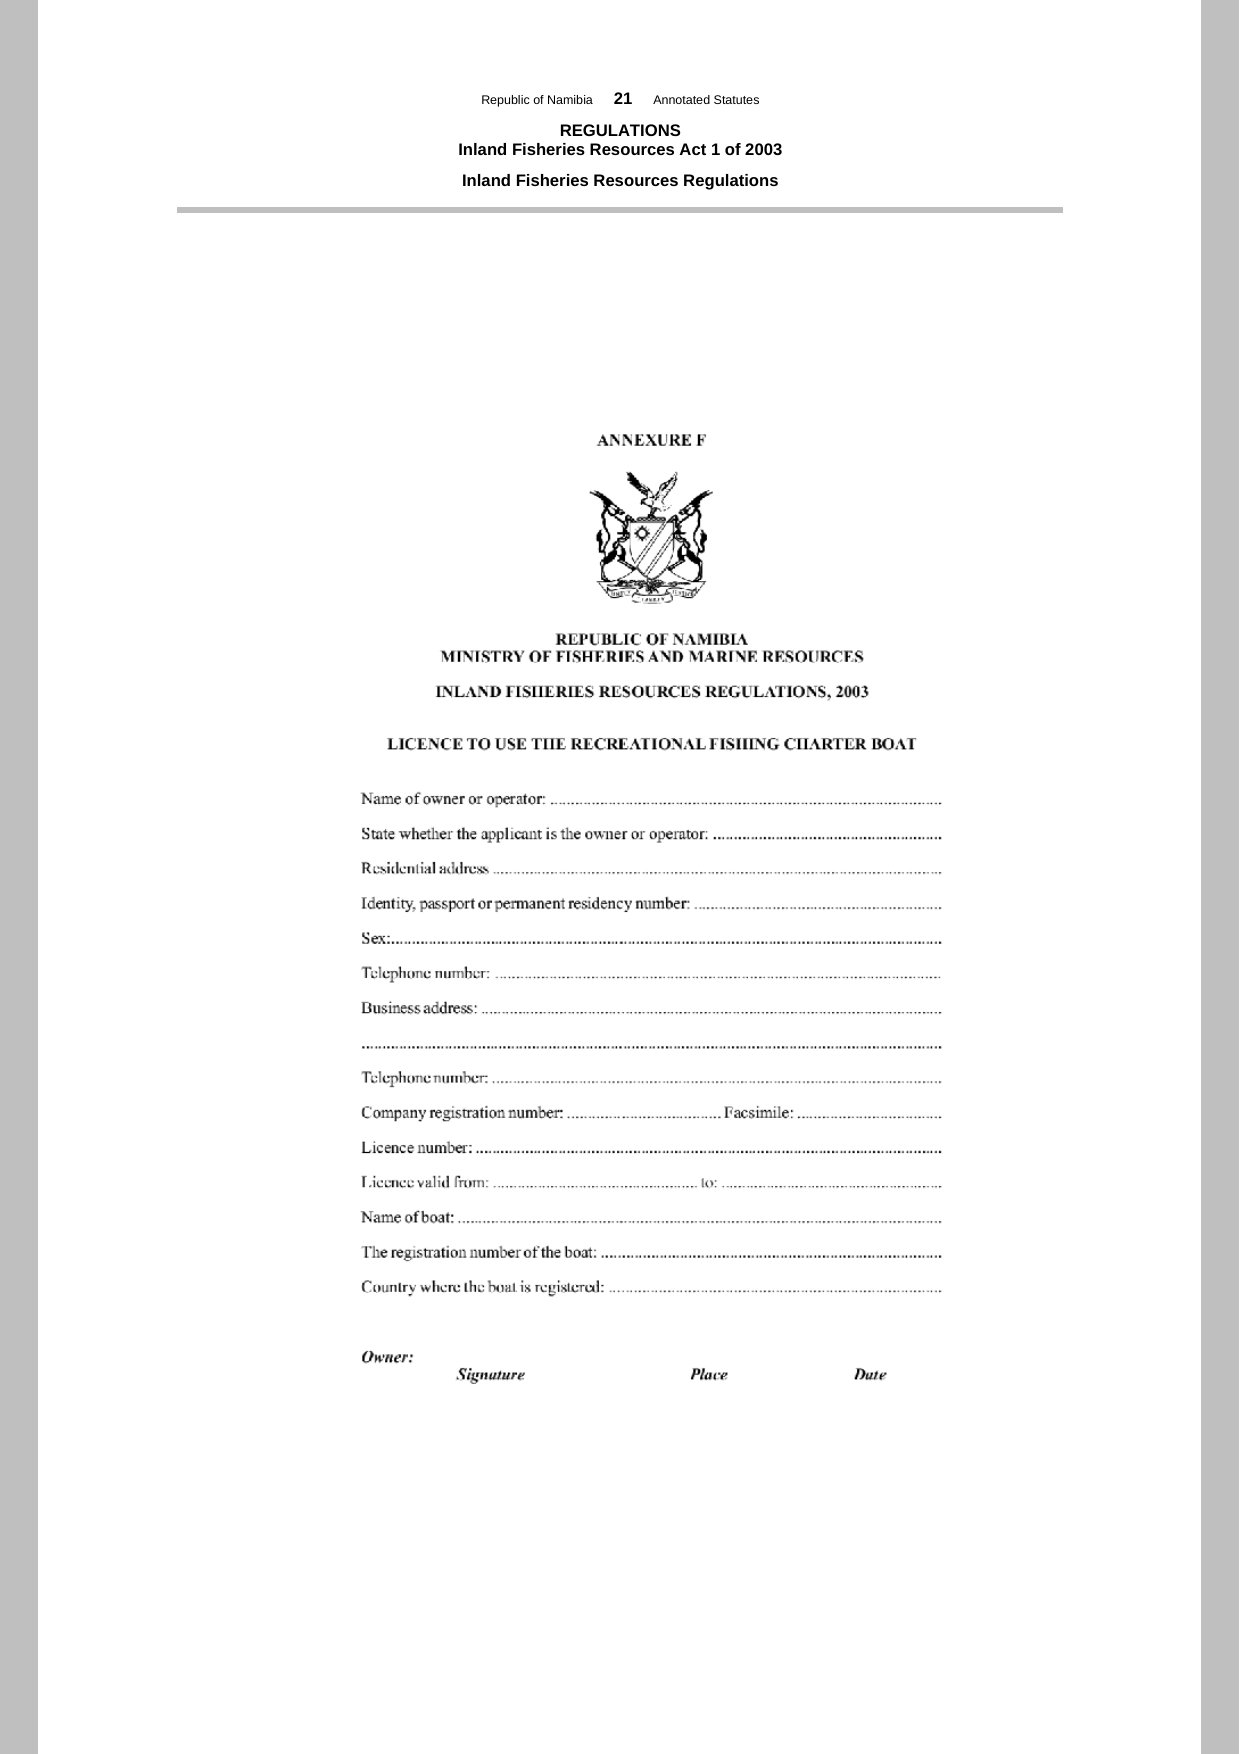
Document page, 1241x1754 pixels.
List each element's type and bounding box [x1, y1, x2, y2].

picture [177, 265, 1063, 1525]
